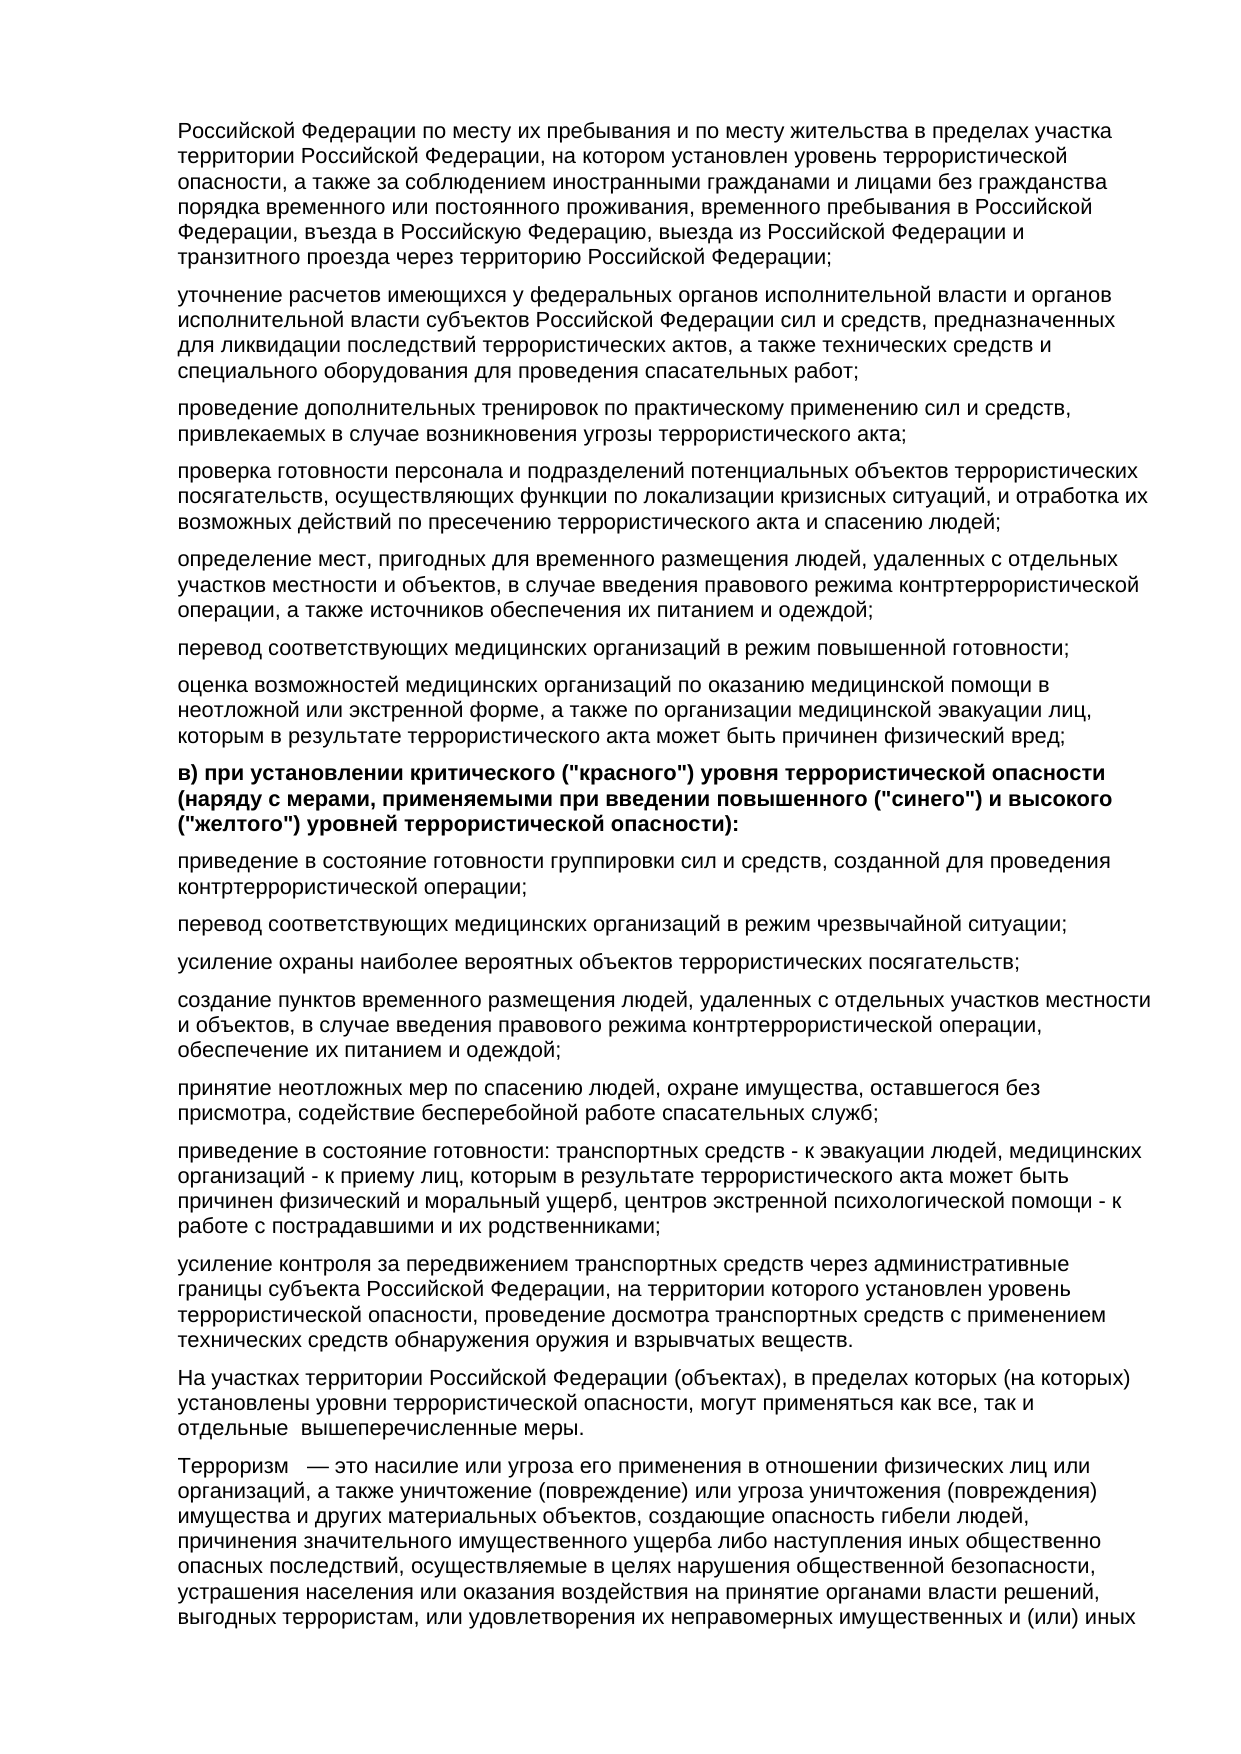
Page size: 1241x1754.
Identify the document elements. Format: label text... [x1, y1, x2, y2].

text определение мест, пригодных для временного размещения людей, удаленных с отдельных участков местности и объектов, в случае введения правового режима контртеррористической операции, а также источников обеспечения их питанием и одеждой; [177, 546, 1152, 622]
text уточнение расчетов имеющихся у федеральных органов исполнительной власти и органов исполнительной власти субъектов Российской Федерации сил и средств, предназначенных для ликвидации последствий террористических актов, а также технических средств и специального оборудования для проведения спасательных работ; [177, 282, 1152, 383]
text оценка возможностей медицинских организаций по оказанию медицинской помощи в неотложной или экстренной форме, а также по организации медицинской эвакуации лиц, которым в результате террористического акта может быть причинен физический вред; [177, 672, 1152, 748]
text приведение в состояние готовности: транспортных средств - к эвакуации людей, медицинских организаций - к приему лиц, которым в результате террористического акта может быть причинен физический и моральный ущерб, центров экстренной психологической помощи - к работе с пострадавшими и их родственниками; [177, 1138, 1152, 1238]
text перевод соответствующих медицинских организаций в режим повышенной готовности; [177, 634, 1152, 659]
text усиление контроля за передвижением транспортных средств через административные границы субъекта Российской Федерации, на территории которого установлен уровень террористической опасности, проведение досмотра транспортных средств с применением технических средств обнаружения оружия и взрывчатых веществ. [177, 1251, 1152, 1352]
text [177, 118, 1152, 269]
text приведение в состояние готовности группировки сил и средств, созданной для проведения контртеррористической операции; [177, 848, 1152, 899]
text принятие неотложных мер по спасению людей, охране имущества, оставшегося без присмотра, содействие бесперебойной работе спасательных служб; [177, 1075, 1152, 1125]
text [177, 1452, 1152, 1629]
text проведение дополнительных тренировок по практическому применению сил и средств, привлекаемых в случае возникновения угрозы террористического акта; [177, 395, 1152, 446]
text проверка готовности персонала и подразделений потенциальных объектов террористических посягательств, осуществляющих функции по локализации кризисных ситуаций, и отработка их возможных действий по пресечению террористического акта и спасению людей; [177, 458, 1152, 534]
text перевод соответствующих медицинских организаций в режим чрезвычайной ситуации; [177, 911, 1152, 936]
text На участках территории Российской Федерации (объектах), в пределах которых (на которых) установлены уровни террористической опасности, могут применяться как все, так и отдельные вышеперечисленные меры. [177, 1364, 1152, 1440]
text усиление охраны наиболее вероятных объектов террористических посягательств; [177, 949, 1152, 974]
text в) при установлении критического ("красного") уровня террористической опасности (наряду с мерами, применяемыми при введении повышенного ("синего") и высокого ("желтого") уровней террористической опасности): [177, 760, 1152, 836]
text создание пунктов временного размещения людей, удаленных с отдельных участков местности и объектов, в случае введения правового режима контртеррористической операции, обеспечение их питанием и одеждой; [177, 987, 1152, 1062]
